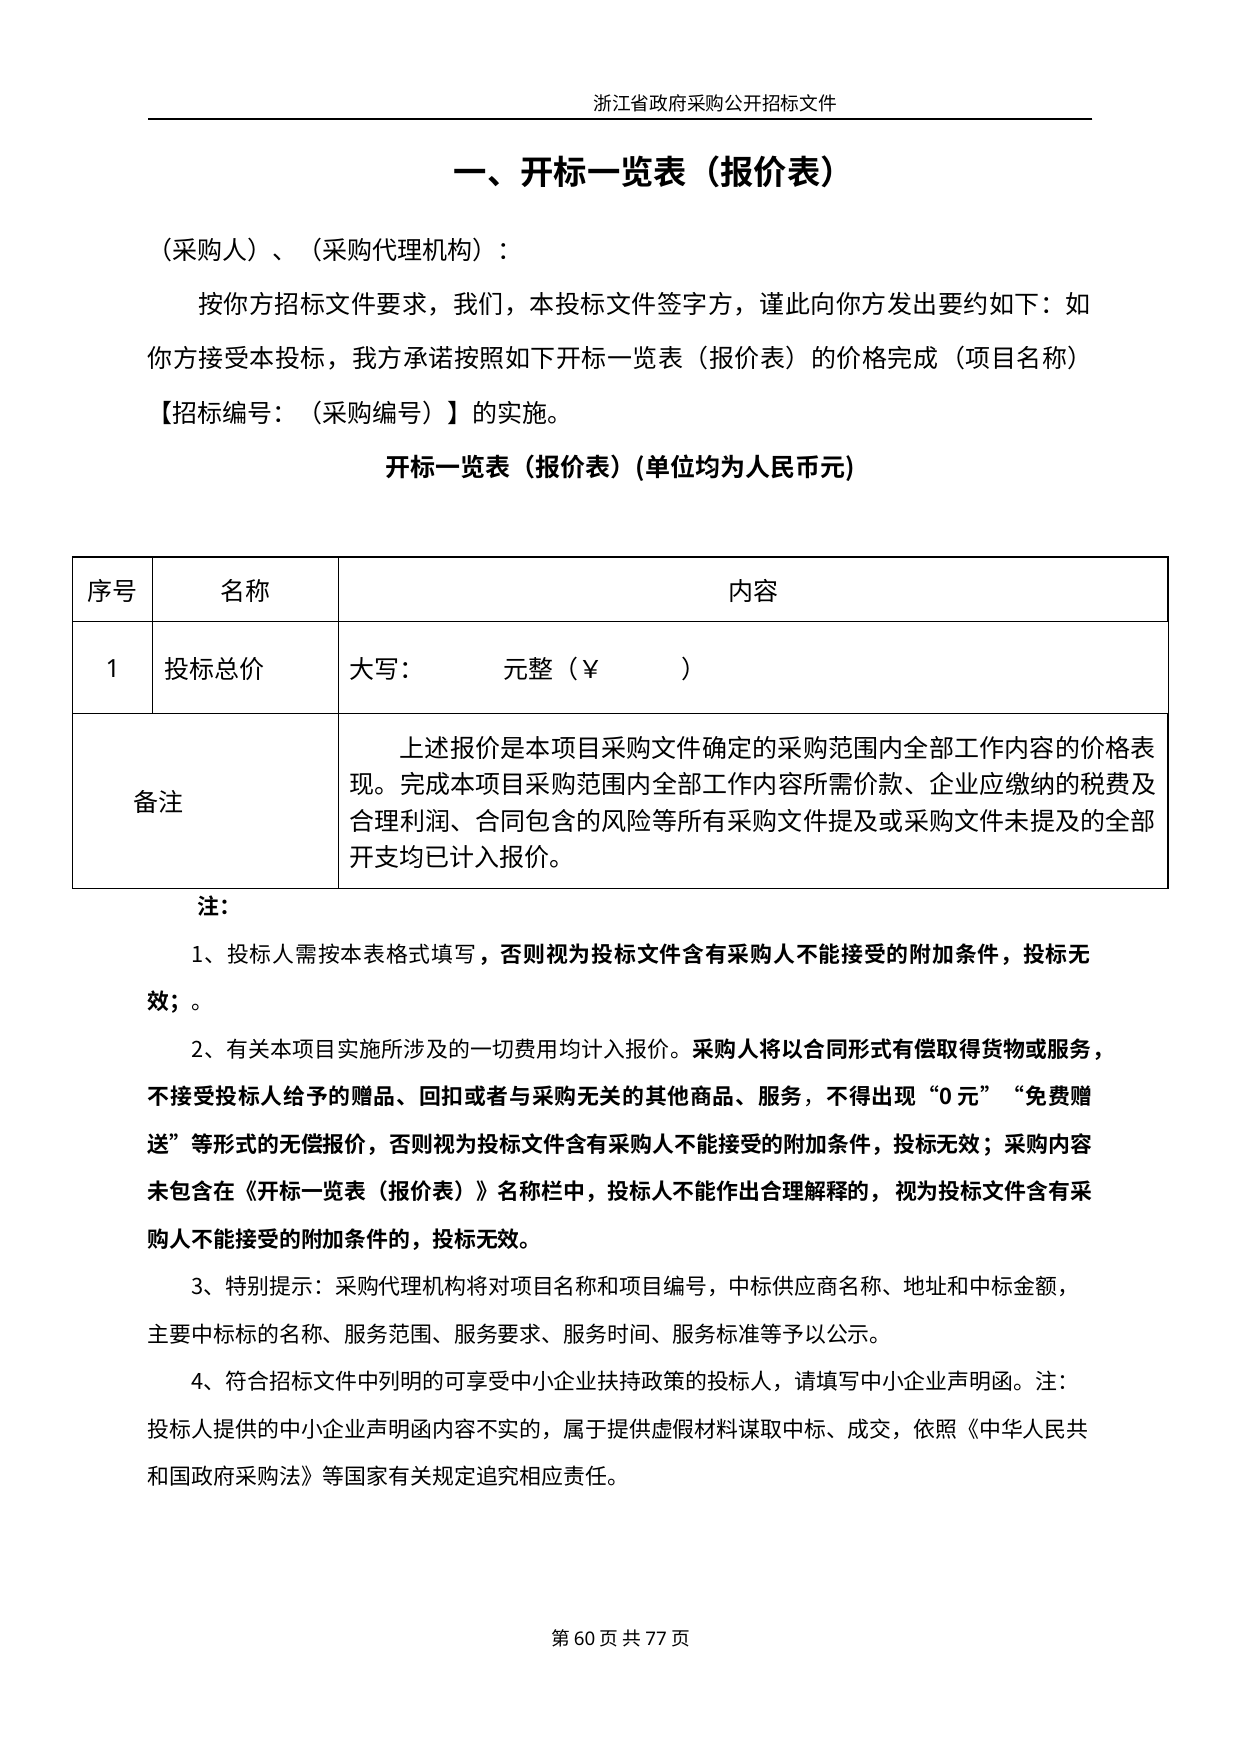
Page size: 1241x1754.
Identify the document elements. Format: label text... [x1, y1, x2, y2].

text 3、特别提示：采购代理机构将对项目名称和项目编号，中标供应商名称、地址和中标金额，主要中标标的名称、服务范围、服务要求、服务时间、服务标准等予以公示。 [148, 1269, 1092, 1348]
text 一、开标一览表（报价表） [148, 145, 1092, 194]
text 4、符合招标文件中列明的可享受中小企业扶持政策的投标人，请填写中小企业声明函。注：投标人提供的中小企业声明函内容不实的，属于提供虚假材料谋取中标、成交，依照《中华人民共和国政府采购法》等国家有关规定追究相应责任。 [148, 1364, 1092, 1491]
table_header 名称 [153, 558, 338, 621]
table_cell 投标总价 [153, 622, 338, 713]
text 按你方招标文件要求，我们，本投标文件签字方，谨此向你方发出要约如下：如你方接受本投标，我方承诺按照如下开标一览表（报价表）的价格完成（项目名称）【招标编号：（采购编号）】的实施。 [148, 284, 1092, 429]
table_cell 上述报价是本项目采购文件确定的采购范围内全部工作内容的价格表现。完成本项目采购范围内全部工作内容所需价款、企业应缴纳的税费及合理利润、合同包含的风险等所有采购文件提及或采购文件未提及的全部开支均已计入报价。 [339, 714, 1167, 888]
table_header 内容 [339, 558, 1167, 621]
text 开标一览表（报价表）(单位均为人民币元) [148, 448, 1092, 484]
text 注： [198, 889, 1092, 921]
text 2、有关本项目实施所涉及的一切费用均计入报价。采购人将以合同形式有偿取得货物或服务，不接受投标人给予的赠品、回扣或者与采购无关的其他商品、服务，不得出现“0元”“免费赠送”等形式的无偿报价，否则视为投标文件含有采购人不能接受的附加条件，投标无效；采购内容未包含在《开标一览表（报价表）》名称栏中，投标人不能作出合理解释的，视为投标文件含有采购人不能接受的附加条件的，投标无效。 [148, 1032, 1092, 1253]
table_cell 1 [73, 622, 152, 713]
table_header 序号 [73, 558, 152, 621]
text （采购人）、（采购代理机构）： [148, 230, 1092, 266]
table_cell 大写： 元整（￥ ） [339, 622, 1168, 713]
table_cell 备注 [73, 714, 338, 888]
text 1、投标人需按本表格式填写，否则视为投标文件含有采购人不能接受的附加条件，投标无效；。 [147, 937, 1092, 1016]
